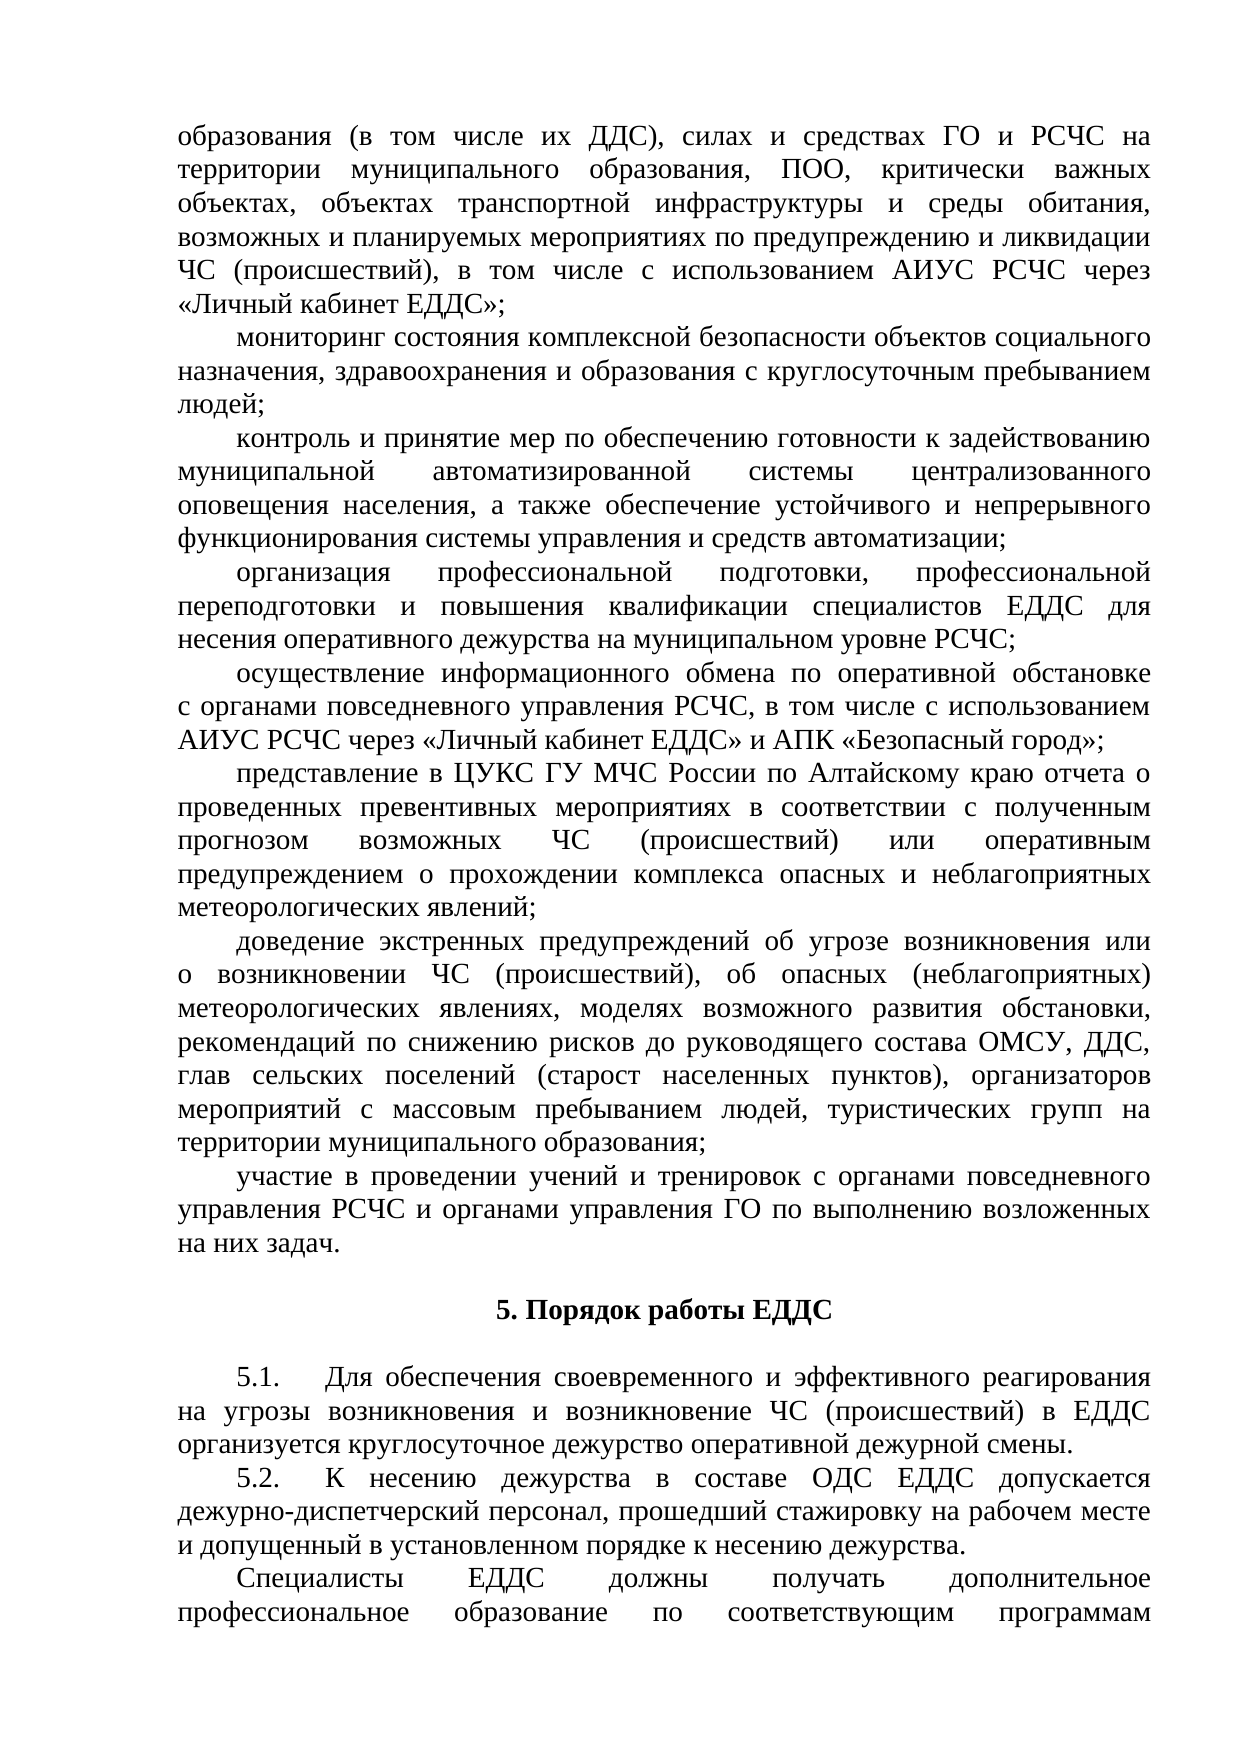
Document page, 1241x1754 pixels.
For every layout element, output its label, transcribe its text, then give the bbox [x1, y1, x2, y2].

text представление в ЦУКС ГУ МЧС России по Алтайскому краю отчета о проведенных превентивных мероприятиях в соответствии с полученным прогнозом возможных ЧС (происшествий) или оперативным предупреждением о прохождении комплекса опасных и неблагоприятных метеорологических явлений; [177, 755, 1152, 923]
text мониторинг состояния комплексной безопасности объектов социального назначения, здравоохранения и образования с круглосуточным пребыванием людей; [177, 319, 1152, 420]
text контроль и принятие мер по обеспечению готовности к задействованию муниципальной автоматизированной системы централизованного оповещения населения, а также обеспечение устойчивого и непрерывного функционирования системы управления и средств автоматизации; [177, 420, 1152, 554]
text осуществление информационного обмена по оперативной обстановке с органами повседневного управления РСЧС, в том числе с использованием АИУС РСЧС через «Личный кабинет ЕДДС» и АПК «Безопасный город»; [177, 655, 1152, 755]
list Порядок работы ЕДДС [177, 1292, 1152, 1326]
text доведение экстренных предупреждений об угрозе возникновения или о возникновении ЧС (происшествий), об опасных (неблагоприятных) метеорологических явлениях, моделях возможного развития обстановки, рекомендаций по снижению рисков до руководящего состава ОМСУ, ДДС, глав сельских поселений (старост населенных пунктов), организаторов мероприятий с массовым пребыванием людей, туристических групп на территории муниципального образования; [177, 923, 1152, 1158]
text организация профессиональной подготовки, профессиональной переподготовки и повышения квалификации специалистов ЕДДС для несения оперативного дежурства на муниципальном уровне РСЧС; [177, 554, 1152, 655]
list К несению дежурства в составе ОДС ЕДДС допускается дежурно-диспетчерский персонал, прошедший стажировку на рабочем месте и допущенный в установленном порядке к несению дежурства. [177, 1460, 1152, 1560]
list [177, 1560, 1152, 1627]
text участие в проведении учений и тренировок с органами повседневного управления РСЧС и органами управления ГО по выполнению возложенных на них задач. [177, 1158, 1152, 1258]
list Для обеспечения своевременного и эффективного реагирования на угрозы возникновения и возникновение ЧС (происшествий) в ЕДДС организуется круглосуточное дежурство оперативной дежурной смены. [177, 1359, 1152, 1460]
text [177, 118, 1152, 319]
